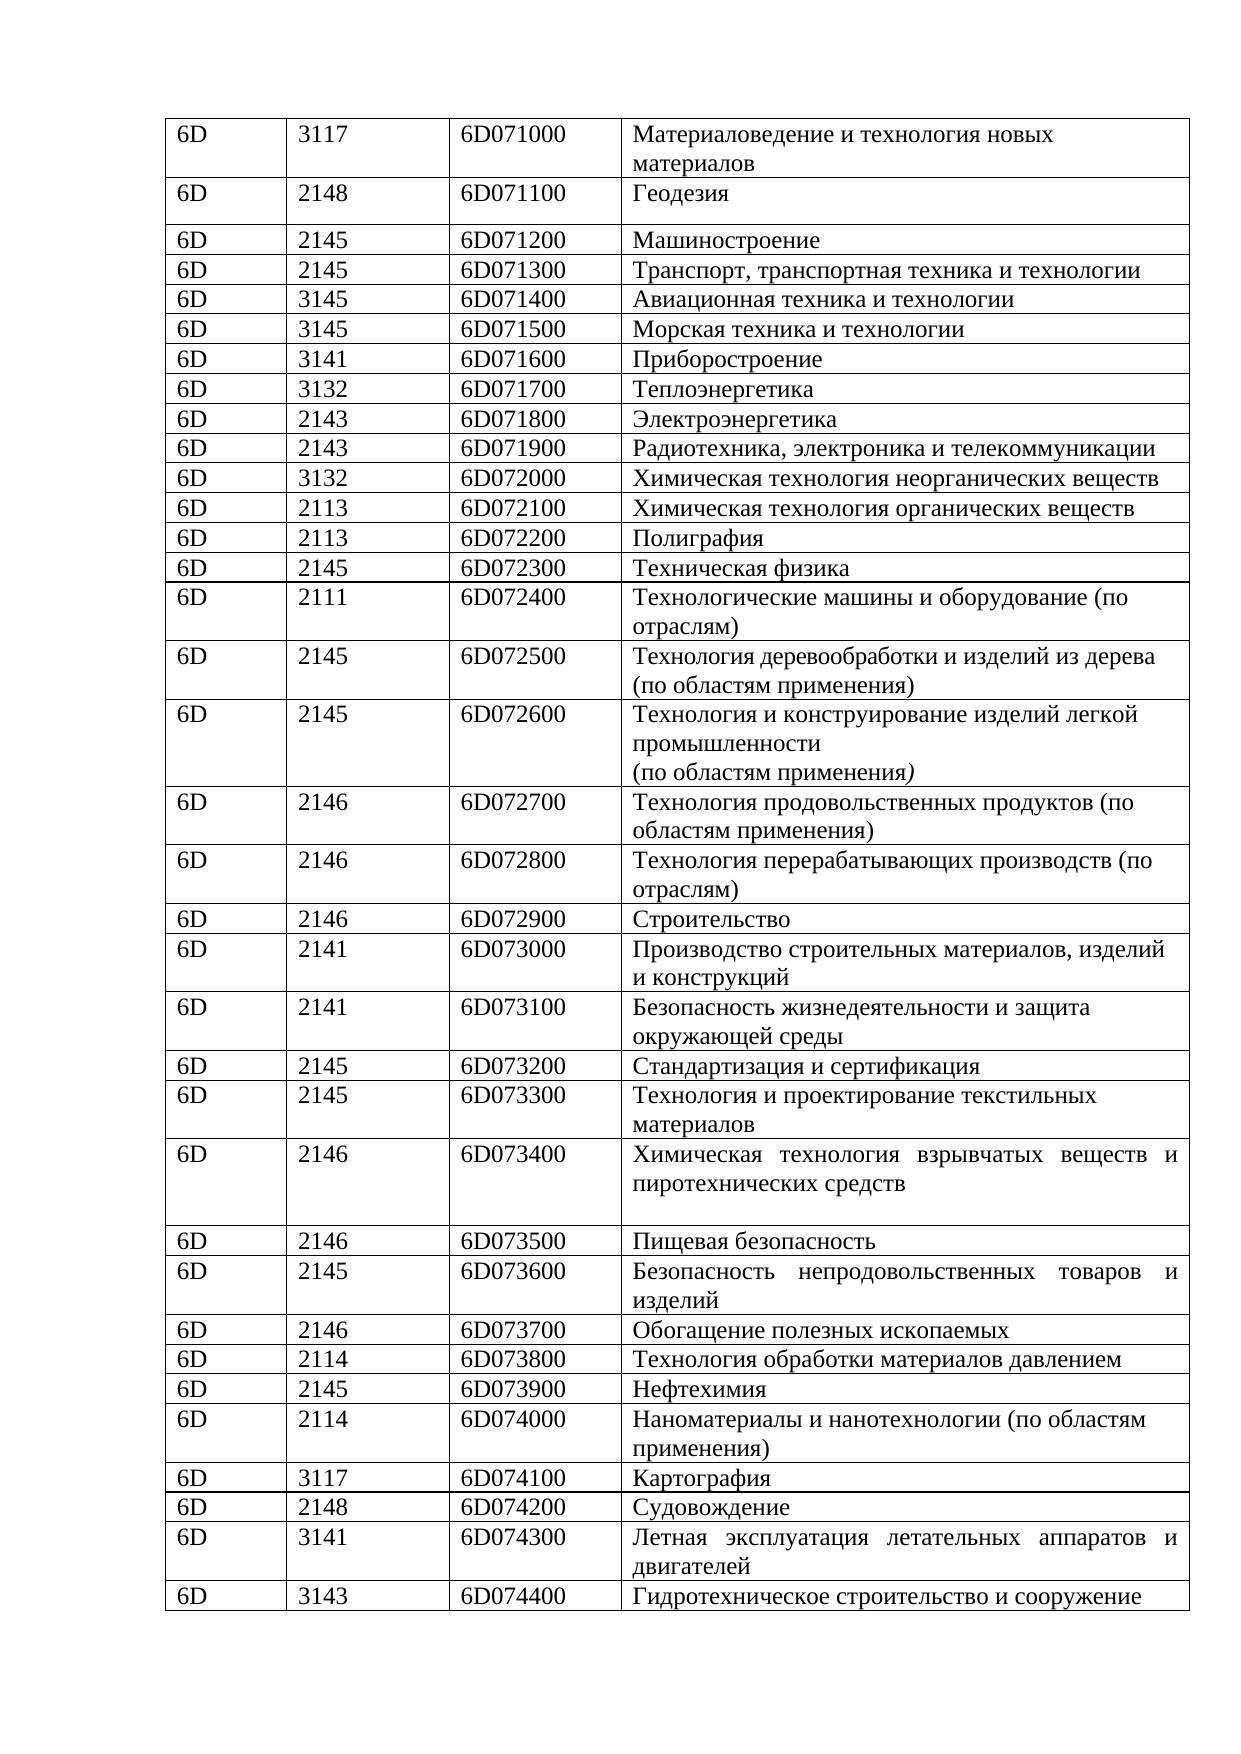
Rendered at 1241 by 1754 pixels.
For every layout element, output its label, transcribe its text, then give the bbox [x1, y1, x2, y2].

table_cell Технология обработки материалов давлением [622, 1345, 1189, 1373]
table_cell 6D [166, 1081, 286, 1138]
table_cell 6D074100 [450, 1463, 621, 1491]
table_cell 3145 [287, 285, 449, 313]
table_cell Технология и проектирование текстильных материалов [622, 1081, 1189, 1138]
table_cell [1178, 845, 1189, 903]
table_cell 2113 [287, 523, 449, 552]
table_cell 6D [166, 493, 286, 522]
table_cell 2145 [287, 255, 449, 283]
table_cell Обогащение полезных ископаемых [622, 1315, 1189, 1343]
table_cell 6D [166, 641, 286, 698]
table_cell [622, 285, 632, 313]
table_cell Технология продовольственных продуктов (по областям применения) [622, 787, 1189, 844]
table_cell 6D [166, 934, 286, 991]
table_cell 2114 [287, 1404, 449, 1462]
table_cell 6D [166, 1139, 286, 1225]
table_cell 6D [166, 1522, 286, 1580]
table_cell Строительство [622, 904, 1189, 933]
table_cell 6D [166, 1226, 286, 1255]
table_cell 6D072100 [450, 493, 621, 522]
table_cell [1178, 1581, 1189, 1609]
table_cell Геодезия [622, 178, 1189, 224]
table_cell 6D [166, 344, 286, 373]
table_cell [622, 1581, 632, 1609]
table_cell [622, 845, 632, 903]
table_cell 6D073200 [450, 1051, 621, 1079]
table_cell 6D [166, 1256, 286, 1314]
table_cell 6D072700 [450, 787, 621, 844]
table_cell 2146 [287, 1226, 449, 1255]
table_cell 2145 [287, 225, 449, 254]
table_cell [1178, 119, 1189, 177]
table_cell 3132 [287, 463, 449, 492]
table_cell Производство строительных материалов, изделий и конструкций [622, 934, 1189, 991]
table_cell 6D072600 [450, 700, 621, 786]
table_cell 6D074000 [450, 1404, 621, 1462]
table_cell 6D [166, 225, 286, 254]
table_cell 6D [166, 700, 286, 786]
table_cell 6D072800 [450, 845, 621, 903]
table_cell 6D [166, 255, 286, 283]
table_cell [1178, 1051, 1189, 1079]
table_cell 6D072900 [450, 904, 621, 933]
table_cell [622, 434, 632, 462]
table_cell 3141 [287, 1522, 449, 1580]
table_cell Химическая технология органических веществ [622, 493, 1189, 522]
table_cell 6D073900 [450, 1374, 621, 1403]
table_cell Химическая технология неорганических веществ [622, 463, 1189, 492]
table_cell 6D [166, 1051, 286, 1079]
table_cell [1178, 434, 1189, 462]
table_cell Химическая технология взрывчатых веществ и пиротехнических средств [622, 1139, 1189, 1225]
table_cell Приборостроение [622, 344, 1189, 373]
table_cell 6D [166, 1404, 286, 1462]
table_cell 6D073400 [450, 1139, 621, 1225]
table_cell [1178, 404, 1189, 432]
table_cell 2148 [287, 178, 449, 224]
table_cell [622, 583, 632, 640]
table_cell 6D073000 [450, 934, 621, 991]
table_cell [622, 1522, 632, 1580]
table_cell 6D [166, 285, 286, 313]
table_cell 6D071100 [450, 178, 621, 224]
table_cell 6D074200 [450, 1493, 621, 1521]
table_cell 6D071900 [450, 434, 621, 462]
table_cell 6D [166, 1463, 286, 1491]
table_cell 2141 [287, 992, 449, 1050]
table_cell 6D072000 [450, 463, 621, 492]
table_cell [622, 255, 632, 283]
table_cell Технология деревообработки и изделий из дерева (по областям применения) [622, 641, 1189, 698]
table_cell 6D071200 [450, 225, 621, 254]
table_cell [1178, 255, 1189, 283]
table_cell 6D073600 [450, 1256, 621, 1314]
table_cell 6D [166, 463, 286, 492]
table_cell 6D [166, 314, 286, 343]
table_cell 3132 [287, 374, 449, 403]
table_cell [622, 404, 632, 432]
table_cell 6D [166, 404, 286, 432]
table_cell 6D [166, 1581, 286, 1609]
table_cell Технология и конструирование изделий легкой промышленности (по областям применения) [622, 700, 1189, 786]
table_cell 6D [166, 119, 286, 177]
table_cell 6D [166, 845, 286, 903]
table_cell 2141 [287, 934, 449, 991]
table_cell 2143 [287, 404, 449, 432]
table_cell 3145 [287, 314, 449, 343]
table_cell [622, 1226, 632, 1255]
table_cell 2145 [287, 641, 449, 698]
table_cell 2146 [287, 787, 449, 844]
table_cell Морская техника и технологии [622, 314, 1189, 343]
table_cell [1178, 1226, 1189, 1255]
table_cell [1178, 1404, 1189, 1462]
table_cell 6D [166, 1315, 286, 1343]
table_cell Техническая физика [622, 553, 1189, 581]
table_cell 6D [166, 1374, 286, 1403]
table_cell 2145 [287, 700, 449, 786]
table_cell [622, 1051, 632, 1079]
table_cell 6D071600 [450, 344, 621, 373]
table_cell 6D [166, 374, 286, 403]
table_cell 6D [166, 1493, 286, 1521]
table_cell 6D072300 [450, 553, 621, 581]
table_cell Машиностроение [622, 225, 1189, 254]
table_cell 6D [166, 583, 286, 640]
table_cell 2111 [287, 583, 449, 640]
table_cell 6D074300 [450, 1522, 621, 1580]
table_cell Полиграфия [622, 523, 1189, 552]
table_cell 2143 [287, 434, 449, 462]
table_cell 6D [166, 553, 286, 581]
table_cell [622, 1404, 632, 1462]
table_cell 6D [166, 523, 286, 552]
table_cell 6D074400 [450, 1581, 621, 1609]
table_cell 6D071400 [450, 285, 621, 313]
table_cell 6D [166, 434, 286, 462]
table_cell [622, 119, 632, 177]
table_cell 6D073700 [450, 1315, 621, 1343]
table_cell 2146 [287, 904, 449, 933]
table_cell 2113 [287, 493, 449, 522]
table_cell 2114 [287, 1345, 449, 1373]
table_cell Безопасность непродовольственных товаров и изделий [622, 1256, 1189, 1314]
table_cell 2145 [287, 553, 449, 581]
table_cell 2145 [287, 1081, 449, 1138]
table_cell 6D [166, 178, 286, 224]
table_cell 6D [166, 992, 286, 1050]
table_cell 6D071800 [450, 404, 621, 432]
table_cell 6D [166, 787, 286, 844]
table_cell 6D073800 [450, 1345, 621, 1373]
table_cell 6D [166, 904, 286, 933]
table_cell 6D [166, 1345, 286, 1373]
table_cell 3117 [287, 1463, 449, 1491]
table_cell 2146 [287, 1139, 449, 1225]
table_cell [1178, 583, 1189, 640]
table_cell 2146 [287, 845, 449, 903]
table_cell 2145 [287, 1256, 449, 1314]
table_cell 6D072500 [450, 641, 621, 698]
table_cell 6D071700 [450, 374, 621, 403]
table_cell 6D073500 [450, 1226, 621, 1255]
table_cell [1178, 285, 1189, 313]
table_cell 6D071300 [450, 255, 621, 283]
table_cell 3117 [287, 119, 449, 177]
table_cell 6D073300 [450, 1081, 621, 1138]
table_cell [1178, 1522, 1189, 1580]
table_cell 3141 [287, 344, 449, 373]
table_cell 2145 [287, 1374, 449, 1403]
table_cell 2146 [287, 1315, 449, 1343]
table_cell Судовождение [622, 1493, 1189, 1521]
table_cell 3143 [287, 1581, 449, 1609]
table_cell 6D072400 [450, 583, 621, 640]
table_cell 6D072200 [450, 523, 621, 552]
table_cell 6D073100 [450, 992, 621, 1050]
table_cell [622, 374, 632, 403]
table_cell Безопасность жизнедеятельности и защита окружающей среды [622, 992, 1189, 1050]
table_cell 6D071000 [450, 119, 621, 177]
table_cell 2148 [287, 1493, 449, 1521]
table_cell 6D071500 [450, 314, 621, 343]
table_cell 2145 [287, 1051, 449, 1079]
